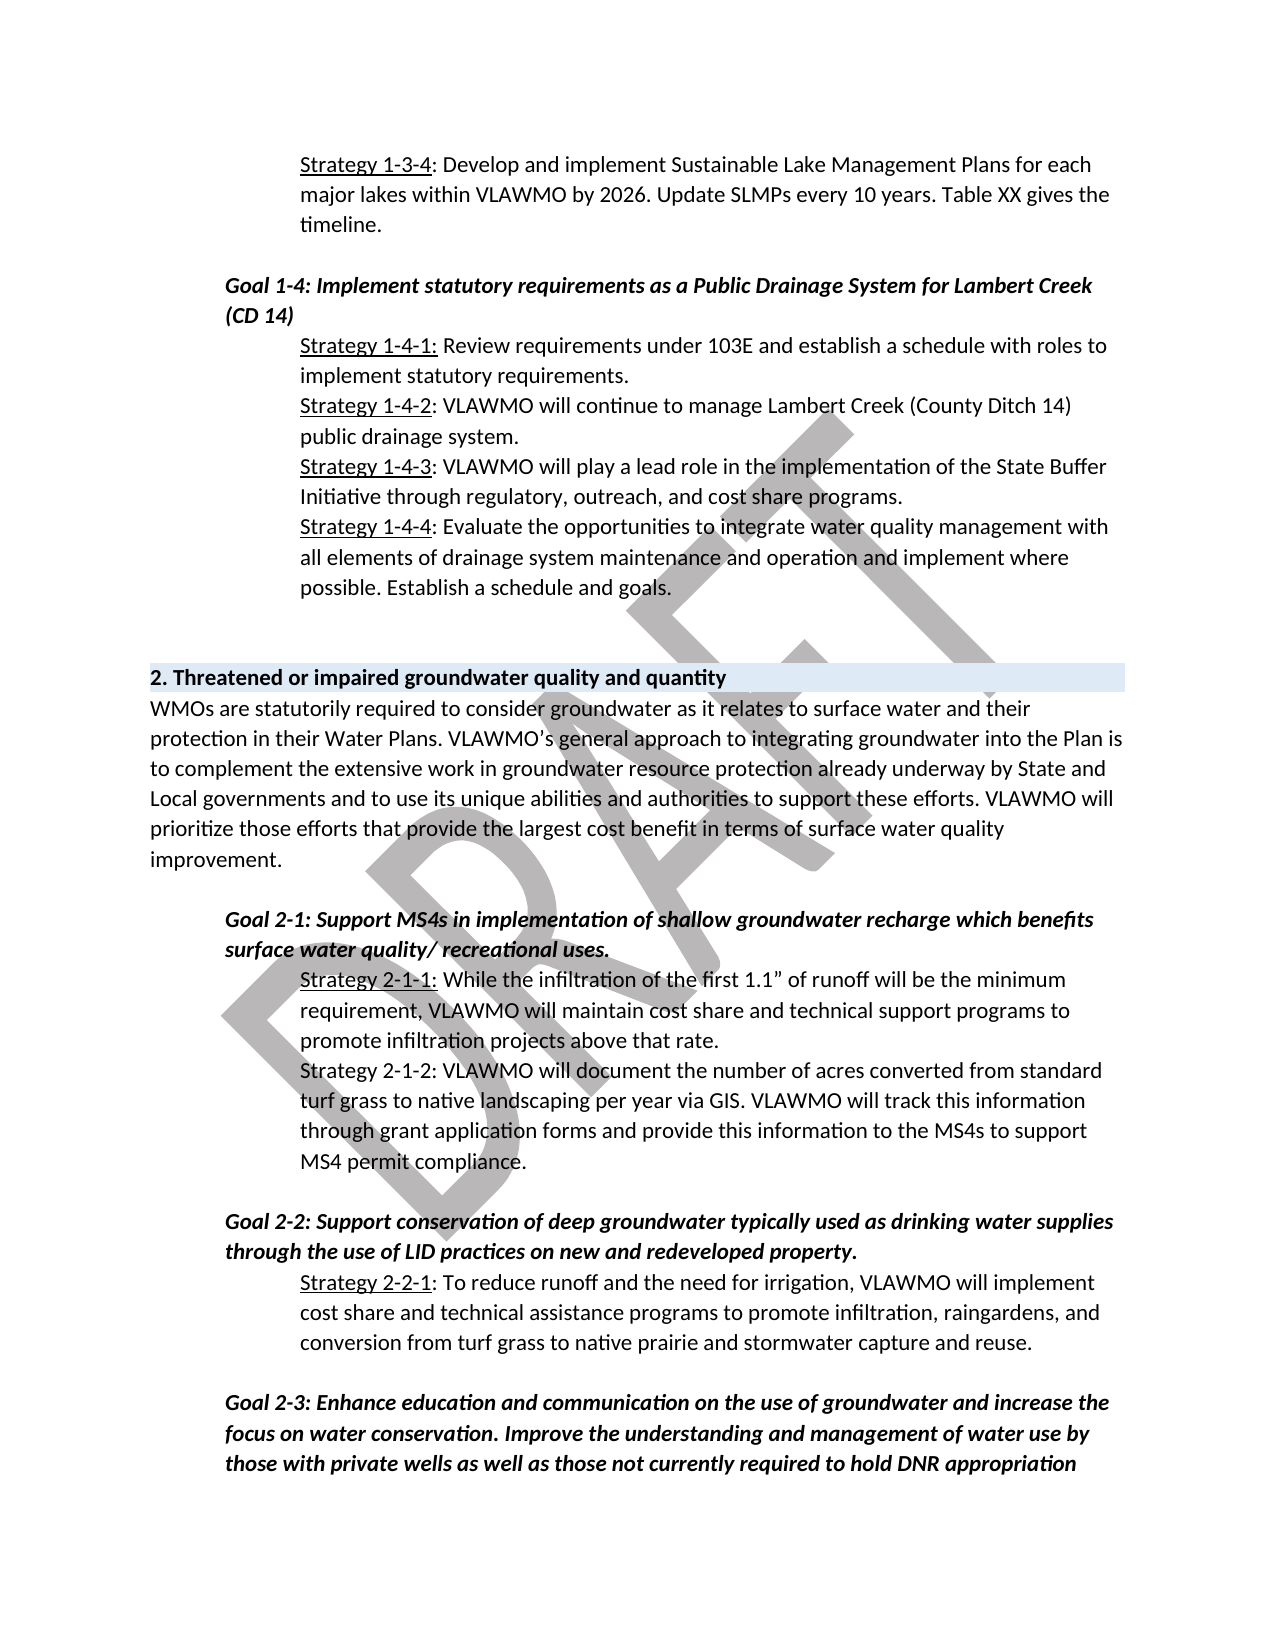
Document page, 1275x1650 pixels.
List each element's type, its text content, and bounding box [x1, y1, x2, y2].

text Strategy 1-4-1: Review requirements under 103E and establish a schedule with roles to implement statutory requirements. [300, 331, 1125, 389]
text Strategy 2-2-1: To reduce runoff and the need for irrigation, VLAWMO will implement cost share and technical assistance programs to promote infiltration, raingardens, and conversion from turf grass to native prairie and stormwater capture and reuse. [300, 1268, 1125, 1356]
text Strategy 1-4-3: VLAWMO will play a lead role in the implementation of the State Buffer Initiative through regulatory, outreach, and cost share programs. [300, 452, 1125, 510]
text Goal 2-2: Support conservation of deep groundwater typically used as drinking water supplies through the use of LID practices on new and redeveloped property. [225, 1207, 1125, 1266]
text Goal 1-4: Implement statutory requirements as a Public Drainage System for Lambert Creek (CD 14) [225, 271, 1125, 329]
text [225, 1388, 1125, 1477]
text Strategy 1-3-4: Develop and implement Sustainable Lake Management Plans for each major lakes within VLAWMO by 2026. Update SLMPs every 10 years. Table XX gives the timeline. [300, 150, 1125, 238]
text Strategy 1-4-2: VLAWMO will continue to manage Lambert Creek (County Ditch 14) public drainage system. [300, 392, 1125, 450]
text Strategy 2-1-2: VLAWMO will document the number of acres converted from standard turf grass to native landscaping per year via GIS. VLAWMO will track this information through grant application forms and provide this information to the MS4s to support MS4 permit compliance. [300, 1056, 1125, 1175]
text WMOs are statutorily required to consider groundwater as it relates to surface water and their protection in their Water Plans. VLAWMO’s general approach to integrating groundwater into the Plan is to complement the extensive work in groundwater resource protection already underway by State and Local governments and to use its unique abilities and authorities to support these efforts. VLAWMO will prioritize those efforts that provide the largest cost benefit in terms of surface water quality improvement. [150, 694, 1125, 873]
text Goal 2-1: Support MS4s in implementation of shallow groundwater recharge which benefits surface water quality/ recreational uses. [225, 905, 1125, 963]
text Strategy 1-4-4: Evaluate the opportunities to integrate water quality management with all elements of drainage system maintenance and operation and implement where possible. Establish a schedule and goals. [300, 512, 1125, 601]
text Strategy 2-1-1: While the infiltration of the first 1.1” of runoff will be the minimum requirement, VLAWMO will maintain cost share and technical support programs to promote infiltration projects above that rate. [300, 966, 1125, 1054]
text 2. Threatened or impaired groundwater quality and quantity [150, 663, 1125, 692]
